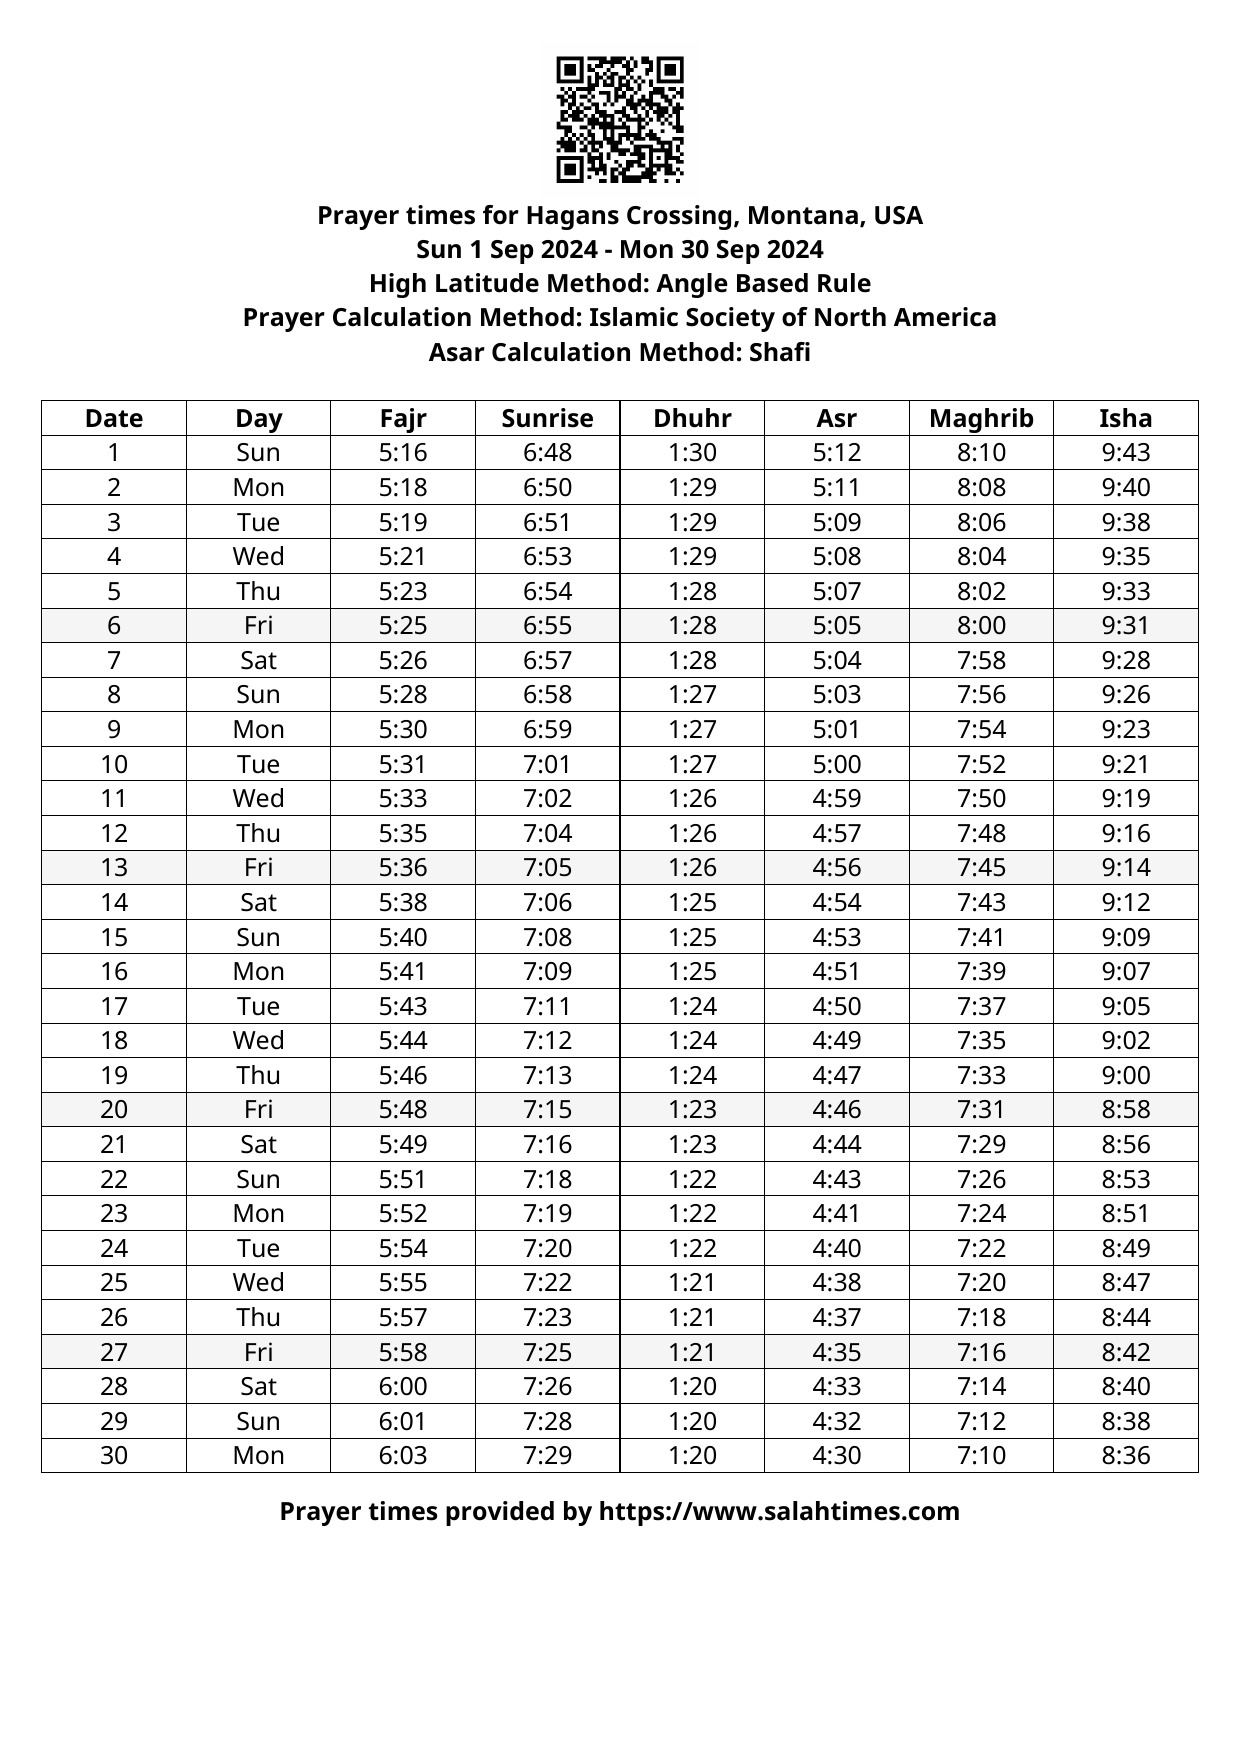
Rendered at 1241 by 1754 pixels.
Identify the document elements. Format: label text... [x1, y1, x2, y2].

table_cell 4:49 [765, 1024, 909, 1057]
table_cell 6:58 [476, 678, 619, 711]
table_cell 7:05 [476, 851, 619, 884]
table_cell 2 [42, 470, 186, 504]
table_cell 8:36 [1054, 1439, 1198, 1472]
table_cell 7:29 [476, 1439, 619, 1472]
table_cell 4:57 [765, 816, 909, 849]
table_cell 5:54 [331, 1231, 475, 1264]
table_cell 8:10 [910, 436, 1053, 469]
table_cell 1:26 [621, 851, 764, 884]
table_cell 8:47 [1054, 1266, 1198, 1299]
table_cell 7:18 [476, 1162, 619, 1195]
table_cell 5:16 [331, 436, 475, 469]
table_cell 7:08 [476, 920, 619, 953]
table_cell Mon [187, 470, 330, 504]
table_cell 4:33 [765, 1369, 909, 1403]
table_cell 1:22 [621, 1231, 764, 1264]
table_cell 17 [42, 989, 186, 1022]
table_cell 10 [42, 747, 186, 780]
table_cell 7:25 [476, 1335, 619, 1368]
table_cell 7:12 [476, 1024, 619, 1057]
table_cell 7:28 [476, 1404, 619, 1437]
table_cell 9:38 [1054, 505, 1198, 538]
table_cell 5:41 [331, 954, 475, 988]
table_cell 5:43 [331, 989, 475, 1022]
table_cell Wed [187, 781, 330, 815]
table_cell 8:08 [910, 470, 1053, 504]
table_cell 7:06 [476, 885, 619, 919]
table_cell 5 [42, 574, 186, 607]
table_cell 5:55 [331, 1266, 475, 1299]
table_cell 5:07 [765, 574, 909, 607]
table_cell Sat [187, 643, 330, 677]
table_cell 7:22 [476, 1266, 619, 1299]
table_cell 6:54 [476, 574, 619, 607]
table_cell 5:46 [331, 1058, 475, 1092]
table_cell 5:48 [331, 1093, 475, 1126]
table_cell 4:53 [765, 920, 909, 953]
text Prayer Calculation Method: Islamic Society of North America [42, 300, 1198, 334]
table_cell 5:11 [765, 470, 909, 504]
table_cell 9:23 [1054, 712, 1198, 746]
table_cell 7:20 [476, 1231, 619, 1264]
table_header Isha [1054, 401, 1198, 434]
table_cell 1:21 [621, 1266, 764, 1299]
table_cell 1:25 [621, 885, 764, 919]
table_cell Sat [187, 1127, 330, 1161]
table_cell Thu [187, 1300, 330, 1334]
table_cell 8:56 [1054, 1127, 1198, 1161]
table_cell 7:45 [910, 851, 1053, 884]
table_cell 5:18 [331, 470, 475, 504]
table_cell 9:02 [1054, 1024, 1198, 1057]
table_cell Fri [187, 1335, 330, 1368]
table_cell 7:43 [910, 885, 1053, 919]
table_cell 15 [42, 920, 186, 953]
table_cell 8:04 [910, 539, 1053, 573]
text High Latitude Method: Angle Based Rule [42, 266, 1198, 300]
table_header Asr [765, 401, 909, 434]
text Prayer times provided by https://www.salahtimes.com [42, 1494, 1198, 1528]
table_cell 7:16 [910, 1335, 1053, 1368]
table_cell Wed [187, 1266, 330, 1299]
table_cell 5:44 [331, 1024, 475, 1057]
table_cell 4:30 [765, 1439, 909, 1472]
table_cell 20 [42, 1093, 186, 1126]
table_cell 7:41 [910, 920, 1053, 953]
table_cell 19 [42, 1058, 186, 1092]
table_cell 5:51 [331, 1162, 475, 1195]
table_cell 5:09 [765, 505, 909, 538]
table_cell 7:13 [476, 1058, 619, 1092]
table_cell Tue [187, 747, 330, 780]
table_cell Mon [187, 712, 330, 746]
table_cell 7:04 [476, 816, 619, 849]
table_cell Sun [187, 1404, 330, 1437]
table_cell Fri [187, 609, 330, 642]
table_cell 8:51 [1054, 1196, 1198, 1230]
table_cell 9:35 [1054, 539, 1198, 573]
table_cell 4:51 [765, 954, 909, 988]
table_cell Thu [187, 816, 330, 849]
text Asar Calculation Method: Shafi [42, 334, 1198, 368]
table_cell 1:24 [621, 1058, 764, 1092]
table_cell 8:02 [910, 574, 1053, 607]
table_cell 22 [42, 1162, 186, 1195]
table_cell 4:32 [765, 1404, 909, 1437]
table_cell 13 [42, 851, 186, 884]
table_cell Sat [187, 885, 330, 919]
table_cell 5:38 [331, 885, 475, 919]
table_cell 7:20 [910, 1266, 1053, 1299]
table_cell 1:29 [621, 470, 764, 504]
table_cell 5:21 [331, 539, 475, 573]
table_cell 7:39 [910, 954, 1053, 988]
table_cell 9:33 [1054, 574, 1198, 607]
table_cell 1:30 [621, 436, 764, 469]
table_cell 1:20 [621, 1404, 764, 1437]
table_cell 6:01 [331, 1404, 475, 1437]
table_cell 7:23 [476, 1300, 619, 1334]
table_cell 1:21 [621, 1335, 764, 1368]
table_cell Thu [187, 574, 330, 607]
table_cell 1 [42, 436, 186, 469]
table_cell 9:43 [1054, 436, 1198, 469]
table_cell 5:35 [331, 816, 475, 849]
table_cell 4:41 [765, 1196, 909, 1230]
table_cell 9:07 [1054, 954, 1198, 988]
table_cell 7:48 [910, 816, 1053, 849]
table_cell 5:00 [765, 747, 909, 780]
table_cell 6:55 [476, 609, 619, 642]
table_cell 8:38 [1054, 1404, 1198, 1437]
table_cell 8:44 [1054, 1300, 1198, 1334]
table_cell Mon [187, 1439, 330, 1472]
text Sun 1 Sep 2024 - Mon 30 Sep 2024 [42, 232, 1198, 266]
table_cell 1:27 [621, 678, 764, 711]
table_cell 9:40 [1054, 470, 1198, 504]
table_cell 4:59 [765, 781, 909, 815]
table_cell 1:21 [621, 1300, 764, 1334]
table_cell Sun [187, 678, 330, 711]
table_cell 1:25 [621, 954, 764, 988]
table_cell 1:28 [621, 609, 764, 642]
table_cell Sat [187, 1369, 330, 1403]
table_cell 26 [42, 1300, 186, 1334]
table_cell Mon [187, 954, 330, 988]
table_cell Wed [187, 539, 330, 573]
table_cell 5:52 [331, 1196, 475, 1230]
table_cell Sun [187, 920, 330, 953]
table_cell 1:20 [621, 1369, 764, 1403]
table_cell 1:24 [621, 989, 764, 1022]
table_cell 4:35 [765, 1335, 909, 1368]
table_cell 1:25 [621, 920, 764, 953]
table_cell 8:49 [1054, 1231, 1198, 1264]
table_cell 8 [42, 678, 186, 711]
table_cell 7:35 [910, 1024, 1053, 1057]
table_cell 5:58 [331, 1335, 475, 1368]
table_cell 6:53 [476, 539, 619, 573]
table_cell 1:27 [621, 747, 764, 780]
table_cell 9:26 [1054, 678, 1198, 711]
table_cell 8:00 [910, 609, 1053, 642]
table_cell 1:28 [621, 643, 764, 677]
table_cell 9:00 [1054, 1058, 1198, 1092]
table_cell 8:53 [1054, 1162, 1198, 1195]
table_cell 23 [42, 1196, 186, 1230]
table_cell 5:12 [765, 436, 909, 469]
table_cell 18 [42, 1024, 186, 1057]
table_cell 5:25 [331, 609, 475, 642]
table_cell 7:11 [476, 989, 619, 1022]
table_cell 7:09 [476, 954, 619, 988]
table_cell 6:59 [476, 712, 619, 746]
table_cell 7:24 [910, 1196, 1053, 1230]
table_cell 5:49 [331, 1127, 475, 1161]
text Prayer times for Hagans Crossing, Montana, USA [42, 198, 1198, 232]
table_cell Tue [187, 505, 330, 538]
table_cell 6:50 [476, 470, 619, 504]
table_cell 8:58 [1054, 1093, 1198, 1126]
table_cell 1:29 [621, 539, 764, 573]
table_cell 3 [42, 505, 186, 538]
table_cell 5:08 [765, 539, 909, 573]
table_cell 9:28 [1054, 643, 1198, 677]
table_cell Fri [187, 1093, 330, 1126]
table_cell 14 [42, 885, 186, 919]
table_cell 12 [42, 816, 186, 849]
table_cell 5:23 [331, 574, 475, 607]
table_cell 4:44 [765, 1127, 909, 1161]
table_cell 5:36 [331, 851, 475, 884]
table_cell 7:54 [910, 712, 1053, 746]
table_cell 5:30 [331, 712, 475, 746]
table_cell 8:06 [910, 505, 1053, 538]
table_cell 7:02 [476, 781, 619, 815]
table_cell 1:26 [621, 816, 764, 849]
table_cell Tue [187, 989, 330, 1022]
table_cell 9 [42, 712, 186, 746]
table_cell 5:04 [765, 643, 909, 677]
table_cell 4:56 [765, 851, 909, 884]
table_cell 7:19 [476, 1196, 619, 1230]
table_cell 27 [42, 1335, 186, 1368]
table_cell 7:31 [910, 1093, 1053, 1126]
table_cell 1:29 [621, 505, 764, 538]
table_cell 9:21 [1054, 747, 1198, 780]
table_cell 1:26 [621, 781, 764, 815]
table_cell 9:16 [1054, 816, 1198, 849]
table_cell 6:51 [476, 505, 619, 538]
table_cell 8:42 [1054, 1335, 1198, 1368]
table_cell 1:22 [621, 1196, 764, 1230]
table_cell 4:47 [765, 1058, 909, 1092]
table_cell 5:33 [331, 781, 475, 815]
table_cell 28 [42, 1369, 186, 1403]
table_header Dhuhr [621, 401, 764, 434]
table_cell 5:05 [765, 609, 909, 642]
table_header Fajr [331, 401, 475, 434]
picture [542, 41, 699, 198]
table_cell 1:23 [621, 1127, 764, 1161]
table_cell 1:27 [621, 712, 764, 746]
table_cell 1:20 [621, 1439, 764, 1472]
table_cell Tue [187, 1231, 330, 1264]
table_cell 9:09 [1054, 920, 1198, 953]
table_cell 5:31 [331, 747, 475, 780]
table_cell Fri [187, 851, 330, 884]
table_cell Thu [187, 1058, 330, 1092]
table_cell 6:00 [331, 1369, 475, 1403]
table_cell 7:37 [910, 989, 1053, 1022]
table_cell 25 [42, 1266, 186, 1299]
table_cell Mon [187, 1196, 330, 1230]
table_cell Sun [187, 1162, 330, 1195]
table_cell 9:31 [1054, 609, 1198, 642]
table_cell 6:57 [476, 643, 619, 677]
table_cell 4:38 [765, 1266, 909, 1299]
table_cell 4:46 [765, 1093, 909, 1126]
table_cell 7:56 [910, 678, 1053, 711]
table_cell 29 [42, 1404, 186, 1437]
table_cell 4:37 [765, 1300, 909, 1334]
table_cell 1:28 [621, 574, 764, 607]
table_cell 7:29 [910, 1127, 1053, 1161]
table_cell 7:22 [910, 1231, 1053, 1264]
table_cell 7:26 [476, 1369, 619, 1403]
table_cell 7:50 [910, 781, 1053, 815]
table_cell 9:14 [1054, 851, 1198, 884]
table_cell 24 [42, 1231, 186, 1264]
table_cell 7:18 [910, 1300, 1053, 1334]
table_cell 7:15 [476, 1093, 619, 1126]
table_cell 4:50 [765, 989, 909, 1022]
table_cell 7:33 [910, 1058, 1053, 1092]
table_cell 6 [42, 609, 186, 642]
table_cell 9:19 [1054, 781, 1198, 815]
table_cell 4:43 [765, 1162, 909, 1195]
table_header Sunrise [476, 401, 619, 434]
table_cell 4:54 [765, 885, 909, 919]
table_cell Wed [187, 1024, 330, 1057]
table_cell 7:14 [910, 1369, 1053, 1403]
table_cell 1:22 [621, 1162, 764, 1195]
table_cell 21 [42, 1127, 186, 1161]
table_cell 16 [42, 954, 186, 988]
table_cell 5:03 [765, 678, 909, 711]
table_header Day [187, 401, 330, 434]
table_cell 7:16 [476, 1127, 619, 1161]
table_cell 7 [42, 643, 186, 677]
table_cell 7:52 [910, 747, 1053, 780]
table_cell 7:01 [476, 747, 619, 780]
table_cell 5:26 [331, 643, 475, 677]
table_cell 11 [42, 781, 186, 815]
table_header Date [42, 401, 186, 434]
table_cell 1:24 [621, 1024, 764, 1057]
table_cell 4:40 [765, 1231, 909, 1264]
table_cell 5:57 [331, 1300, 475, 1334]
table_cell 7:26 [910, 1162, 1053, 1195]
table_cell 6:03 [331, 1439, 475, 1472]
table_cell 8:40 [1054, 1369, 1198, 1403]
table_cell 5:19 [331, 505, 475, 538]
table_cell 6:48 [476, 436, 619, 469]
table_cell 7:12 [910, 1404, 1053, 1437]
table_cell 4 [42, 539, 186, 573]
table_cell 5:01 [765, 712, 909, 746]
table_cell 7:58 [910, 643, 1053, 677]
table_cell 7:10 [910, 1439, 1053, 1472]
table_cell 9:12 [1054, 885, 1198, 919]
table_cell 5:40 [331, 920, 475, 953]
table_cell 5:28 [331, 678, 475, 711]
table_cell Sun [187, 436, 330, 469]
table_header Maghrib [910, 401, 1053, 434]
table_cell 9:05 [1054, 989, 1198, 1022]
table_cell 1:23 [621, 1093, 764, 1126]
table_cell 30 [42, 1439, 186, 1472]
